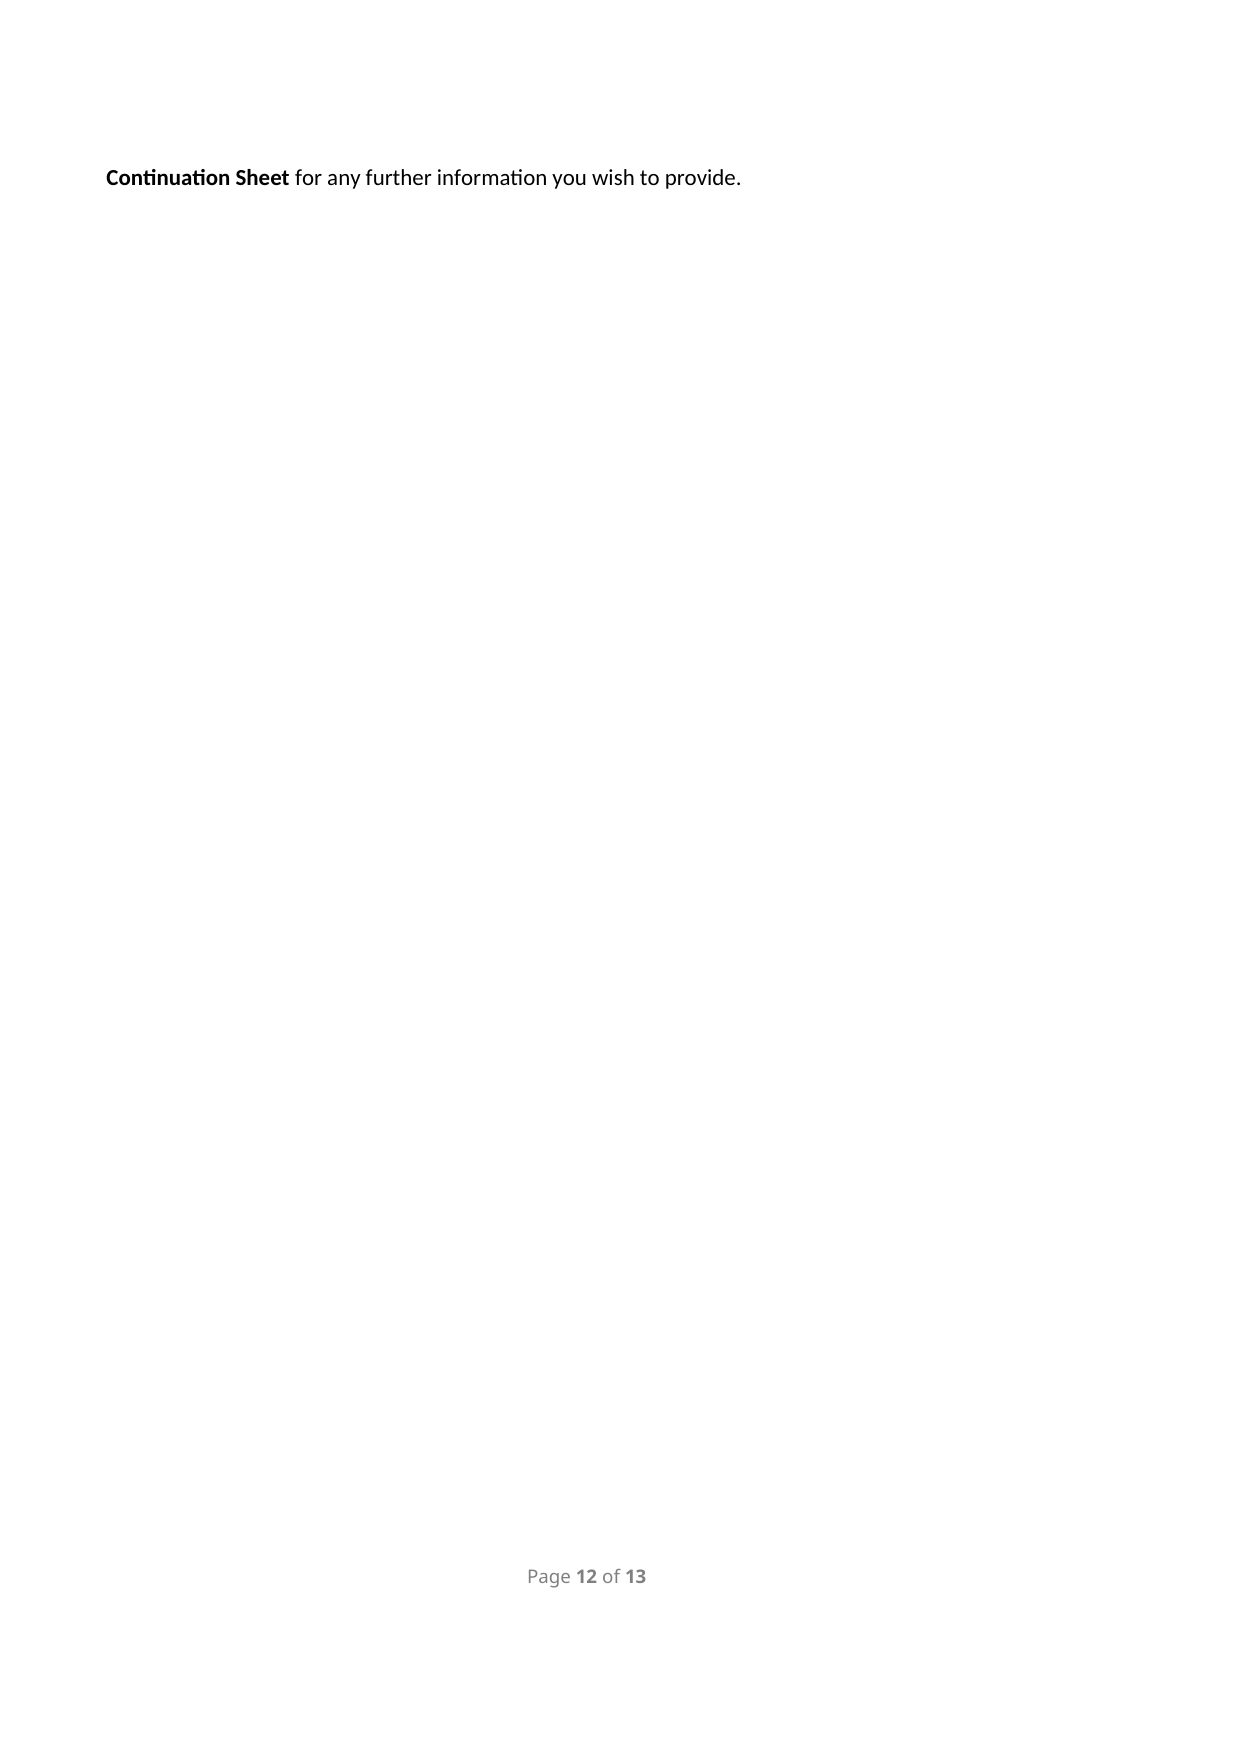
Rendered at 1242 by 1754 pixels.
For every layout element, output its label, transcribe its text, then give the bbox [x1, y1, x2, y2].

text Continuation Sheet for any further information you wish to provide. [106, 163, 1067, 191]
